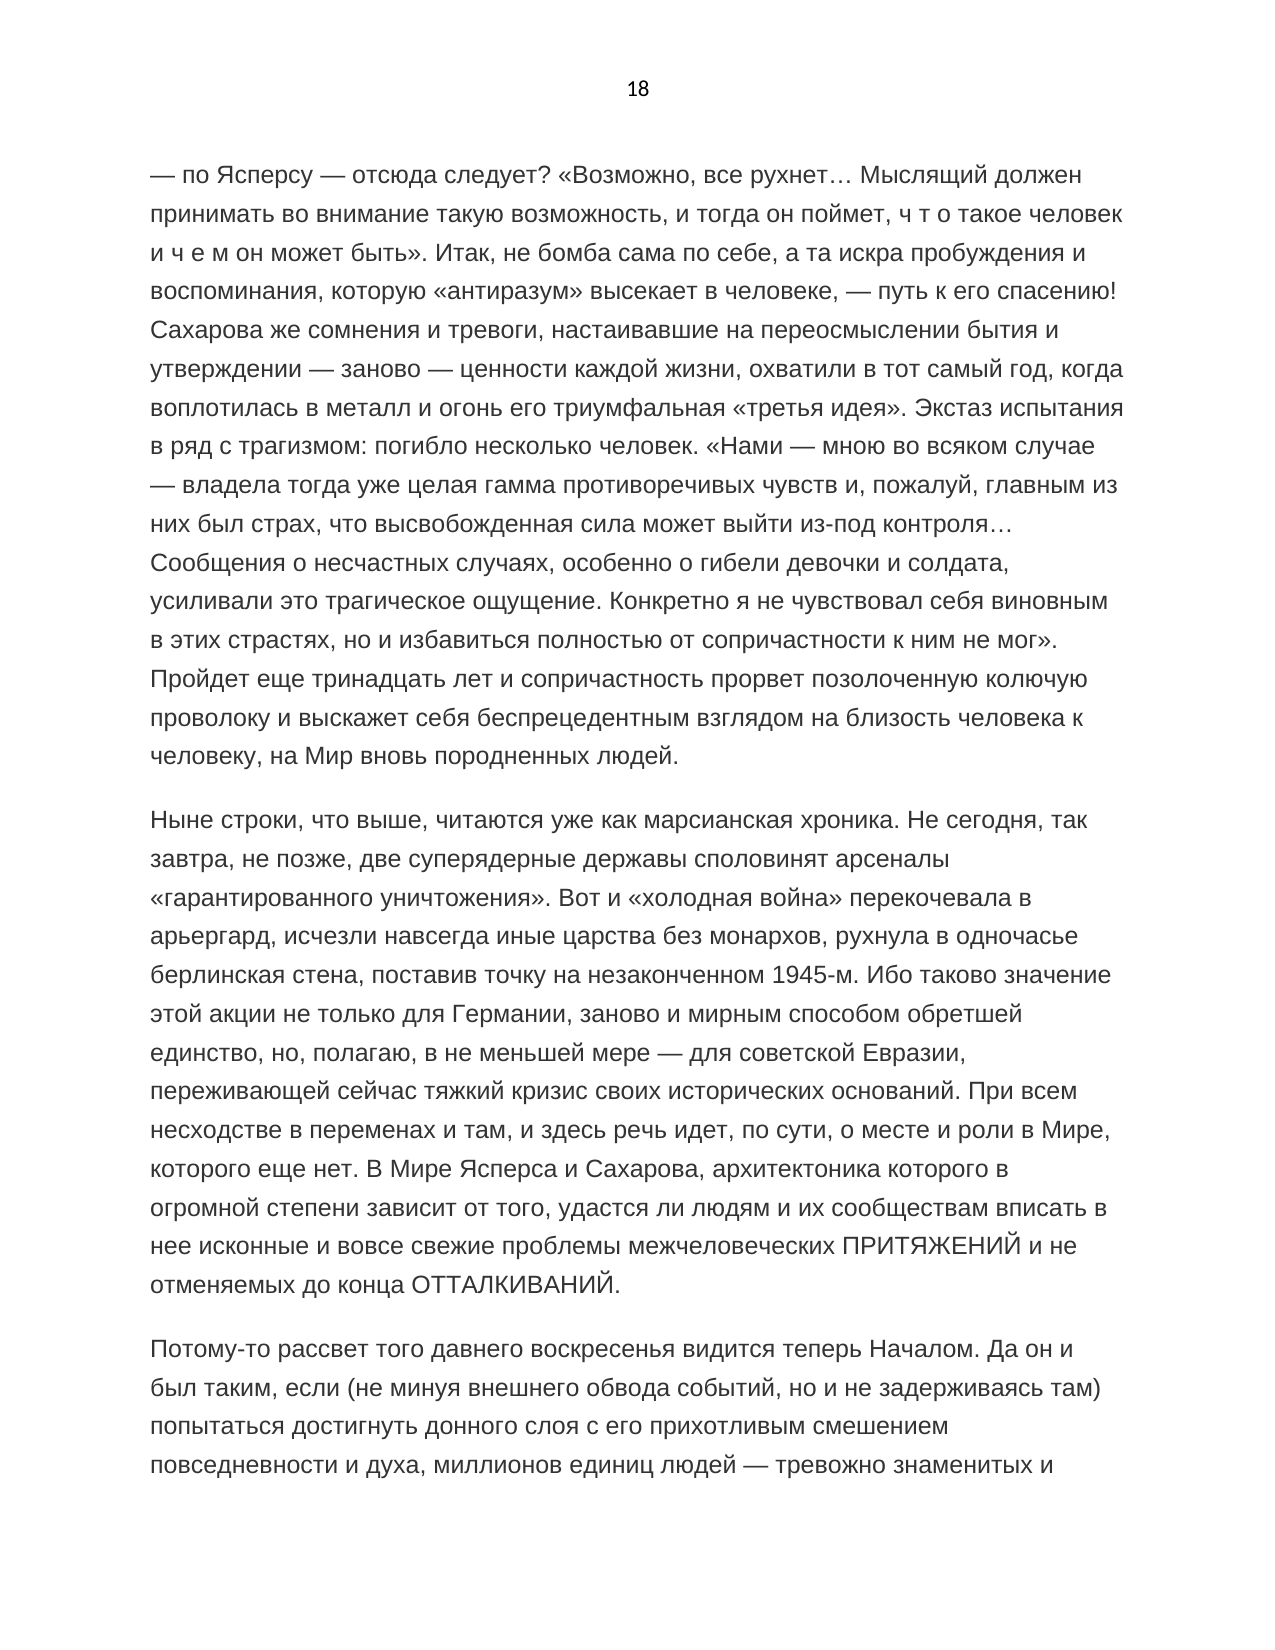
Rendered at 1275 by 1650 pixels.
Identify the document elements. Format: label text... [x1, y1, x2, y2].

text Сахарова же сомнения и тревоги, настаивавшие на переосмыслении бытия и утверждении — заново — ценности каждой жизни, охватили в тот самый год, когда воплотилась в металл и огонь его триумфальная «третья идея». Экстаз испытания в ряд с трагизмом: погибло несколько человек. «Нами — мною во всяком случае — владела тогда уже целая гамма противоречивых чувств и, пожалуй, главным из них был страх, что высвобожденная сила может выйти из-под контроля… Сообщения о несчастных случаях, особенно о гибели девочки и солдата, усиливали это трагическое ощущение. Конкретно я не чувствовал себя виновным в этих страстях, но и избавиться полностью от сопричастности к ним не мог». Пройдет еще тринадцать лет и сопричастность прорвет позолоченную колючую проволоку и выскажет себя беспрецедентным взглядом на близость человека к человеку, на Мир вновь породненных людей. [150, 305, 1125, 770]
text Ныне строки, что выше, читаются уже как марсианская хроника. Не сегодня, так завтра, не позже, две суперядерные державы споловинят арсеналы «гарантированного уничтожения». Вот и «холодная война» перекочевала в арьергард, исчезли навсегда иные царства без монархов, рухнула в одночасье берлинская стена, поставив точку на незаконченном 1945-м. Ибо таково значение этой акции не только для Германии, заново и мирным способом обретшей единство, но, полагаю, в не меньшей мере — для советской Евразии, переживающей сейчас тяжкий кризис своих исторических оснований. При всем несходстве в переменах и там, и здесь речь идет, по сути, о месте и роли в Мире, которого еще нет. В Мире Ясперса и Сахарова, архитектоника которого в огромной степени зависит от того, удастся ли людям и их сообществам вписать в нее исконные и вовсе свежие проблемы межчеловеческих ПРИТЯЖЕНИЙ и не отменяемых до конца ОТТАЛКИВАНИЙ. [150, 795, 1125, 1299]
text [150, 150, 1125, 305]
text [150, 1324, 1125, 1479]
